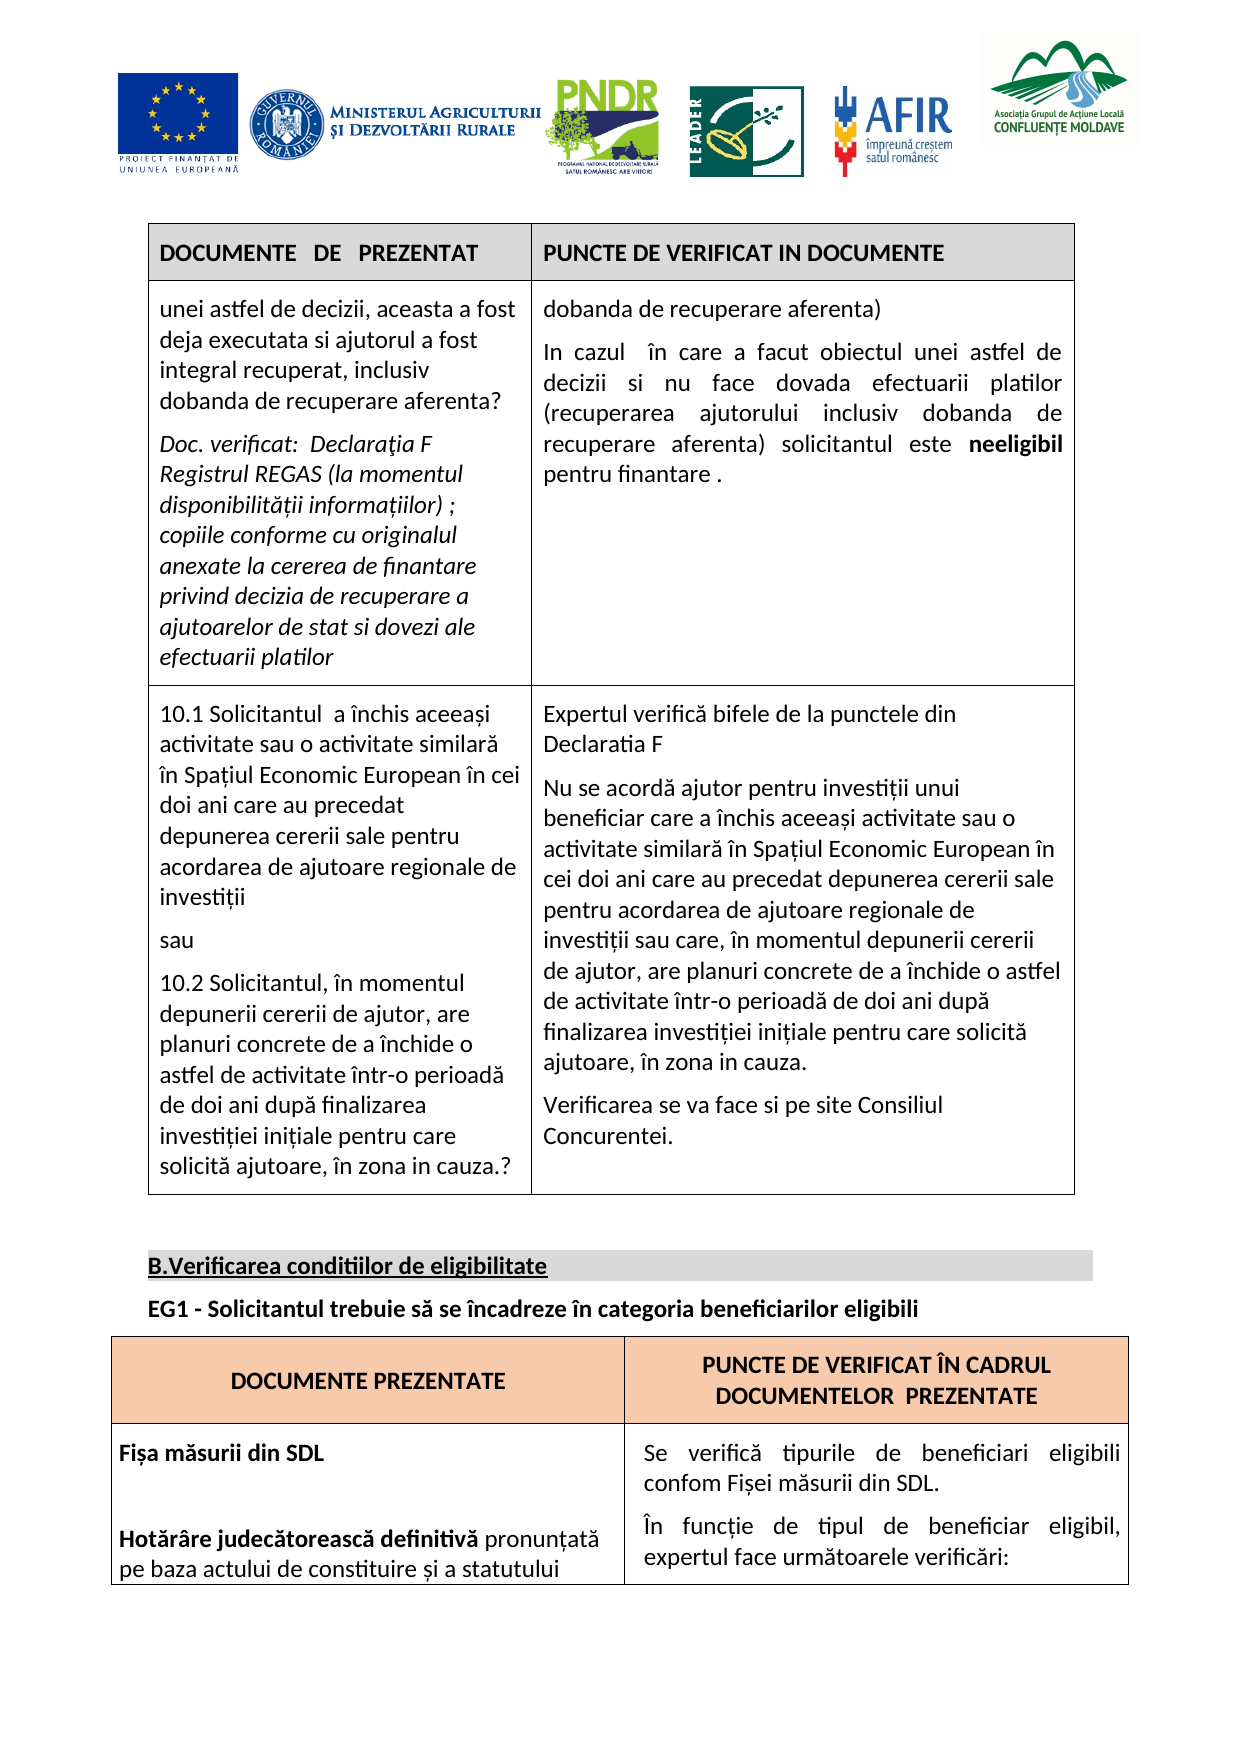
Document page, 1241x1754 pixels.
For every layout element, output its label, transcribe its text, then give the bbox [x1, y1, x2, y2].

table_header PUNCTE DE VERIFICAT IN DOCUMENTE [532, 224, 1074, 280]
table_cell 10.1 Solicitantul a închis aceeași activitate sau o activitate similară în Spațiul Economic European în cei doi ani care au precedat depunerea cererii sale pentru acordarea de ajutoare regionale de investiții sau 10.2 Solicitantul, în momentul depunerii cererii de ajutor, are planuri concrete de a închide o astfel de activitate într-o perioadă de doi ani după finalizarea investiției inițiale pentru care solicită ajutoare, în zona in cauza.? [149, 686, 531, 1193]
table_header DOCUMENTE DE PREZENTAT [149, 224, 531, 280]
text EG1 - Solicitantul trebuie să se încadreze în categoria beneficiarilor eligibili [148, 1293, 1093, 1323]
picture [982, 31, 1139, 146]
table_header PUNCTE DE VERIFICAT ÎN CADRUL DOCUMENTELOR PREZENTATE [625, 1337, 1128, 1423]
text B.Verificarea conditiilor de eligibilitate [148, 1250, 1093, 1281]
table_cell Expertul verifică bifele de la punctele din Declaratia F Nu se acordă ajutor pentru investiții unui beneficiar care a închis aceeași activitate sau o activitate similară în Spațiul Economic European în cei doi ani care au precedat depunerea cererii sale pentru acordarea de ajutoare regionale de investiții sau care, în momentul depunerii cererii de ajutor, are planuri concrete de a închide o astfel de activitate într-o perioadă de doi ani după finalizarea investiției inițiale pentru care solicită ajutoare, în zona in cauza. Verificarea se va face si pe site Consiliul Concurentei. [532, 686, 1074, 1193]
table_header DOCUMENTE PREZENTATE [112, 1337, 624, 1423]
picture [834, 86, 952, 177]
picture [689, 86, 804, 177]
picture [118, 73, 659, 177]
